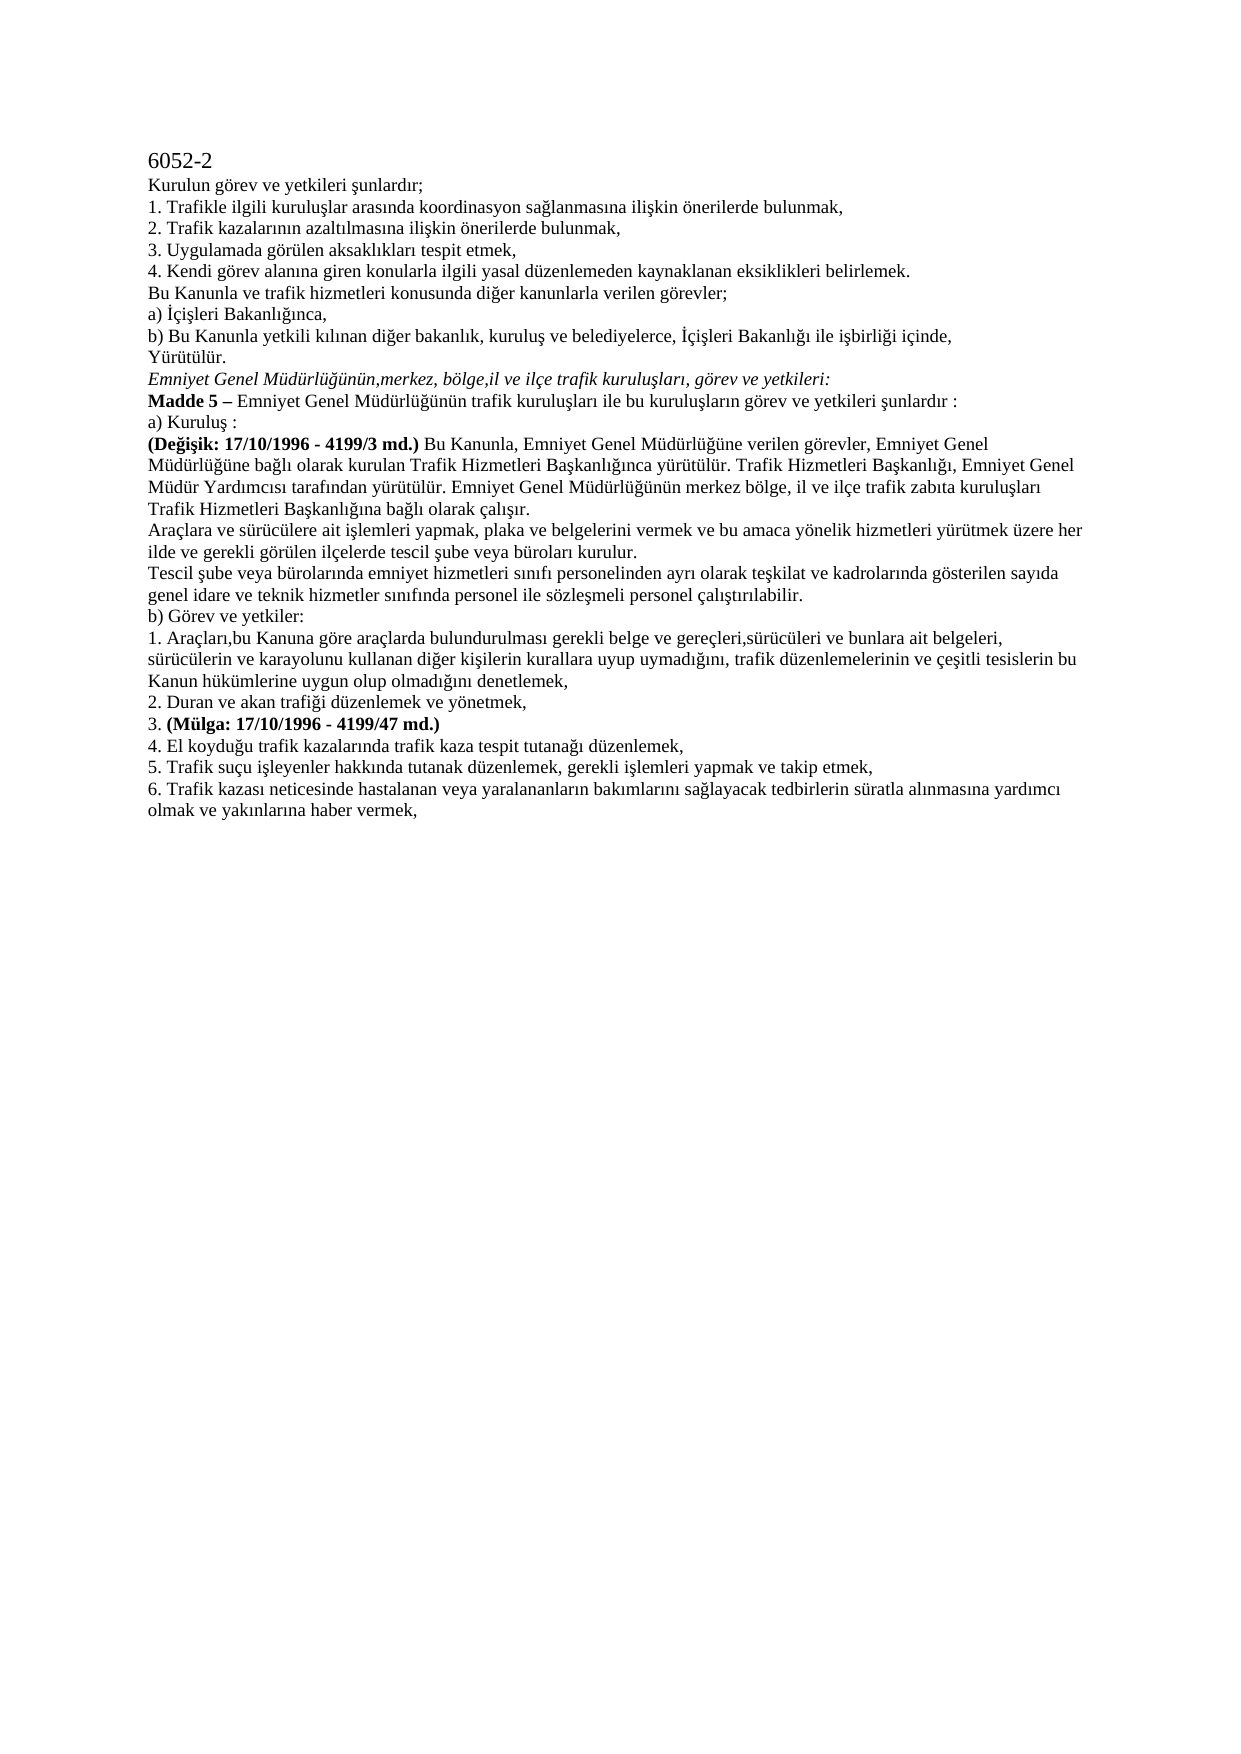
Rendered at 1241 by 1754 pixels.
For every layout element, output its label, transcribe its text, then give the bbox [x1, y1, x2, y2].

text a) Kuruluş : [148, 411, 1093, 433]
text 5. Trafik suçu işleyenler hakkında tutanak düzenlemek, gerekli işlemleri yapmak ve takip etmek, [148, 756, 1093, 778]
text Yürütülür. [148, 346, 1093, 368]
text Madde 5 – Emniyet Genel Müdürlüğünün trafik kuruluşları ile bu kuruluşların görev ve yetkileri şunlardır : [148, 389, 1093, 411]
text b) Görev ve yetkiler: [148, 605, 1093, 627]
text 2. Trafik kazalarının azaltılmasına ilişkin önerilerde bulunmak, [148, 217, 1093, 239]
text 6. Trafik kazası neticesinde hastalanan veya yaralananların bakımlarını sağlayacak tedbirlerin süratla alınmasına yardımcı olmak ve yakınlarına haber vermek, [148, 778, 1093, 821]
text Emniyet Genel Müdürlüğünün,merkez, bölge,il ve ilçe trafik kuruluşları, görev ve yetkileri: [148, 368, 1093, 389]
text Araçlara ve sürücülere ait işlemleri yapmak, plaka ve belgelerini vermek ve bu amaca yönelik hizmetleri yürütmek üzere her ilde ve gerekli görülen ilçelerde tescil şube veya büroları kurulur. [148, 519, 1093, 562]
text 3. Uygulamada görülen aksaklıkları tespit etmek, [148, 239, 1093, 260]
text 3. (Mülga: 17/10/1996 - 4199/47 md.) [148, 713, 1093, 734]
text b) Bu Kanunla yetkili kılınan diğer bakanlık, kuruluş ve belediyelerce, İçişleri Bakanlığı ile işbirliği içinde, [148, 325, 1093, 346]
text 4. El koyduğu trafik kazalarında trafik kaza tespit tutanağı düzenlemek, [148, 734, 1093, 756]
text 1. Trafikle ilgili kuruluşlar arasında koordinasyon sağlanmasına ilişkin önerilerde bulunmak, [148, 196, 1093, 217]
text 6052-2 [148, 148, 1093, 174]
text Kurulun görev ve yetkileri şunlardır; [148, 174, 1093, 196]
text 4. Kendi görev alanına giren konularla ilgili yasal düzenlemeden kaynaklanan eksiklikleri belirlemek. [148, 260, 1093, 282]
text Tescil şube veya bürolarında emniyet hizmetleri sınıfı personelinden ayrı olarak teşkilat ve kadrolarında gösterilen sayıda genel idare ve teknik hizmetler sınıfında personel ile sözleşmeli personel çalıştırılabilir. [148, 562, 1093, 605]
text Bu Kanunla ve trafik hizmetleri konusunda diğer kanunlarla verilen görevler; [148, 282, 1093, 303]
text a) İçişleri Bakanlığınca, [148, 303, 1093, 325]
text 2. Duran ve akan trafiği düzenlemek ve yönetmek, [148, 691, 1093, 713]
text 1. Araçları,bu Kanuna göre araçlarda bulundurulması gerekli belge ve gereçleri,sürücüleri ve bunlara ait belgeleri, sürücülerin ve karayolunu kullanan diğer kişilerin kurallara uyup uymadığını, trafik düzenlemelerinin ve çeşitli tesislerin bu Kanun hükümlerine uygun olup olmadığını denetlemek, [148, 627, 1093, 691]
text (Değişik: 17/10/1996 - 4199/3 md.) Bu Kanunla, Emniyet Genel Müdürlüğüne verilen görevler, Emniyet Genel Müdürlüğüne bağlı olarak kurulan Trafik Hizmetleri Başkanlığınca yürütülür. Trafik Hizmetleri Başkanlığı, Emniyet Genel Müdür Yardımcısı tarafından yürütülür. Emniyet Genel Müdürlüğünün merkez bölge, il ve ilçe trafik zabıta kuruluşları Trafik Hizmetleri Başkanlığına bağlı olarak çalışır. [148, 433, 1093, 519]
